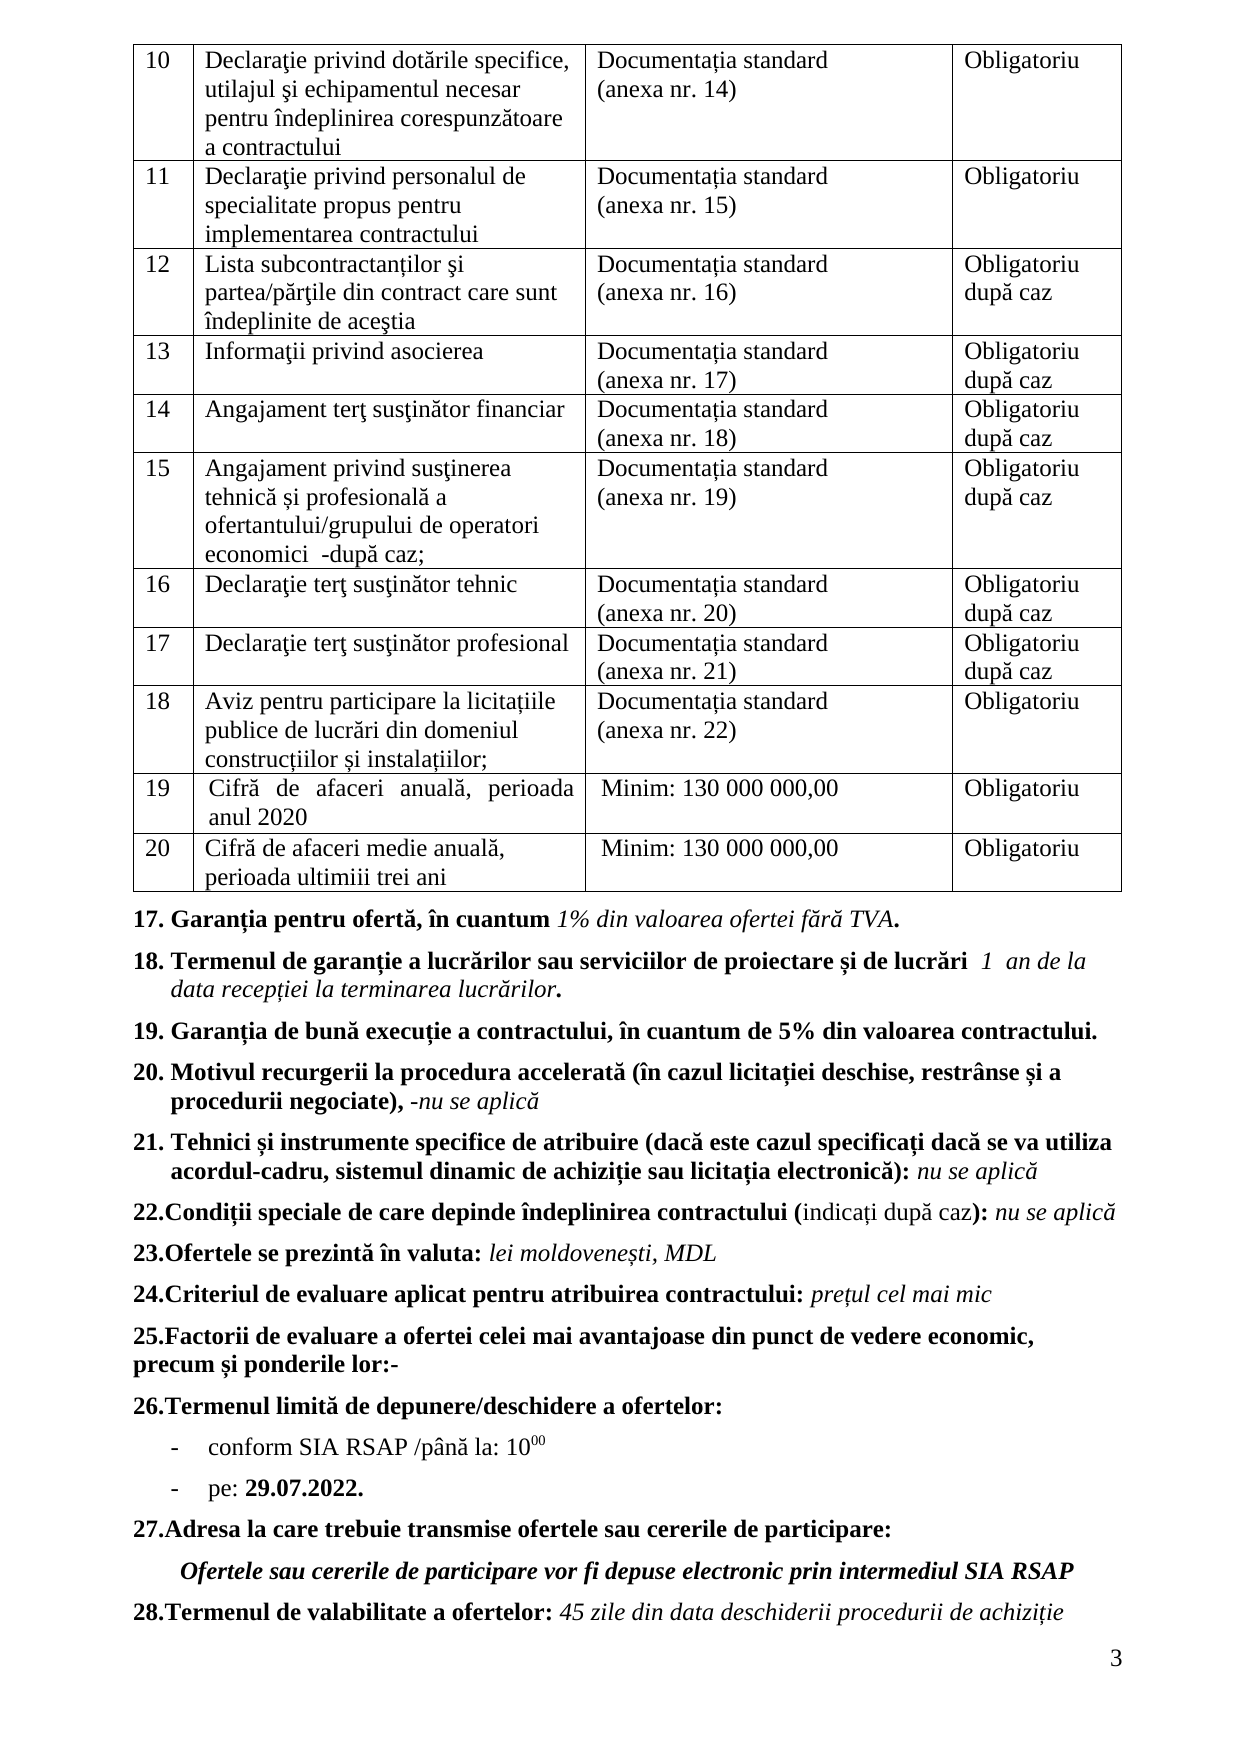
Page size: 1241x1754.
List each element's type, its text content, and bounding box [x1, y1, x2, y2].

table_cell Angajament privind susţinerea tehnică și profesională a ofertantului/grupului de operatori economici -după caz; [194, 453, 585, 568]
list Termenul limită de depunere/deschidere a ofertelor: [133, 1391, 1122, 1419]
table_cell Lista subcontractanților şi partea/părţile din contract care sunt îndeplinite de aceştia [194, 249, 585, 335]
table_cell Documentația standard (anexa nr. 14) [586, 45, 952, 160]
table_cell Documentația standard (anexa nr. 19) [586, 453, 952, 568]
table_cell Angajament terţ susţinător financiar [194, 395, 585, 452]
list conform SIA RSAP /până la: 1000 [170, 1432, 1122, 1461]
table_cell Documentația standard (anexa nr. 20) [586, 569, 952, 627]
table_cell Documentația standard (anexa nr. 22) [586, 686, 952, 772]
table_cell 13 [134, 336, 193, 393]
list Factorii de evaluare a ofertei celei mai avantajoase din punct de vedere economic, precum și ponderile lor:- [133, 1321, 1122, 1378]
list Condiții speciale de care depinde îndeplinirea contractului (indicați după caz): nu se aplică [133, 1197, 1122, 1226]
table_cell Documentația standard (anexa nr. 16) [586, 249, 952, 335]
table_cell Declaraţie privind dotările specifice, utilajul şi echipamentul necesar pentru îndeplinirea corespunzătoare a contractului [194, 45, 585, 160]
list Termenul de valabilitate a ofertelor: 45 zile din data deschiderii procedurii de achiziție [133, 1597, 1122, 1626]
table_cell Declaraţie terţ susţinător tehnic [194, 569, 585, 627]
table_cell Obligatoriu [953, 45, 1121, 160]
table_cell Documentația standard (anexa nr. 18) [586, 395, 952, 452]
table_cell 14 [134, 395, 193, 452]
table_cell Obligatoriu [953, 161, 1121, 248]
table_cell 16 [134, 569, 193, 627]
table_cell 18 [134, 686, 193, 772]
table_cell Obligatoriu [953, 774, 1121, 832]
table_cell 20 [134, 834, 193, 891]
table_cell Cifră de afaceri medie anuală, perioada ultimiii trei ani [194, 834, 585, 891]
table_cell Cifră de afaceri anuală, perioada anul 2020 [194, 774, 585, 832]
table_cell Obligatoriu după caz [953, 569, 1121, 627]
table_cell Minim: 130 000 000,00 [586, 834, 952, 891]
table_cell Documentația standard (anexa nr. 21) [586, 628, 952, 685]
table_cell Declaraţie privind personalul de specialitate propus pentru implementarea contractului [194, 161, 585, 248]
table_cell Obligatoriu după caz [953, 395, 1121, 452]
table_cell Minim: 130 000 000,00 [586, 774, 952, 832]
table_cell Obligatoriu după caz [953, 453, 1121, 568]
list Garanția pentru ofertă, în cuantum 1% din valoarea ofertei fără TVA. [133, 904, 1122, 933]
table_cell 10 [134, 45, 193, 160]
table_cell Obligatoriu după caz [953, 628, 1121, 685]
table_cell 15 [134, 453, 193, 568]
list Motivul recurgerii la procedura accelerată (în cazul licitației deschise, restrânse și a procedurii negociate), -nu se aplică [133, 1057, 1122, 1114]
table_cell Obligatoriu [953, 834, 1121, 891]
list Garanția de bună execuție a contractului, în cuantum de 5% din valoarea contractului. [133, 1016, 1122, 1044]
list Tehnici și instrumente specifice de atribuire (dacă este cazul specificați dacă se va utiliza acordul-cadru, sistemul dinamic de achiziție sau licitația electronică): nu se aplică [133, 1127, 1122, 1184]
table_cell Aviz pentru participare la licitațiile publice de lucrări din domeniul construcțiilor și instalațiilor; [194, 686, 585, 772]
table_cell Declaraţie terţ susţinător profesional [194, 628, 585, 685]
table_cell Obligatoriu [953, 686, 1121, 772]
table_cell Documentația standard (anexa nr. 17) [586, 336, 952, 393]
table_cell 11 [134, 161, 193, 248]
list Ofertele se prezintă în valuta: lei moldovenești, MDL [133, 1238, 1122, 1267]
list Criteriul de evaluare aplicat pentru atribuirea contractului: prețul cel mai mic [133, 1279, 1122, 1308]
table_cell Documentația standard (anexa nr. 15) [586, 161, 952, 248]
table_cell 17 [134, 628, 193, 685]
table_cell Informaţii privind asocierea [194, 336, 585, 393]
table_cell 19 [134, 774, 193, 832]
table_cell Obligatoriu după caz [953, 336, 1121, 393]
table_cell Obligatoriu după caz [953, 249, 1121, 335]
text Ofertele sau cererile de participare vor fi depuse electronic prin intermediul SIA RSAP [180, 1556, 1122, 1584]
table_cell 12 [134, 249, 193, 335]
list pe: 29.07.2022. [170, 1473, 1122, 1502]
list Adresa la care trebuie transmise ofertele sau cererile de participare: [133, 1514, 1122, 1543]
list Termenul de garanție a lucrărilor sau serviciilor de proiectare și de lucrări 1 an de la data recepției la terminarea lucrărilor. [133, 946, 1122, 1003]
